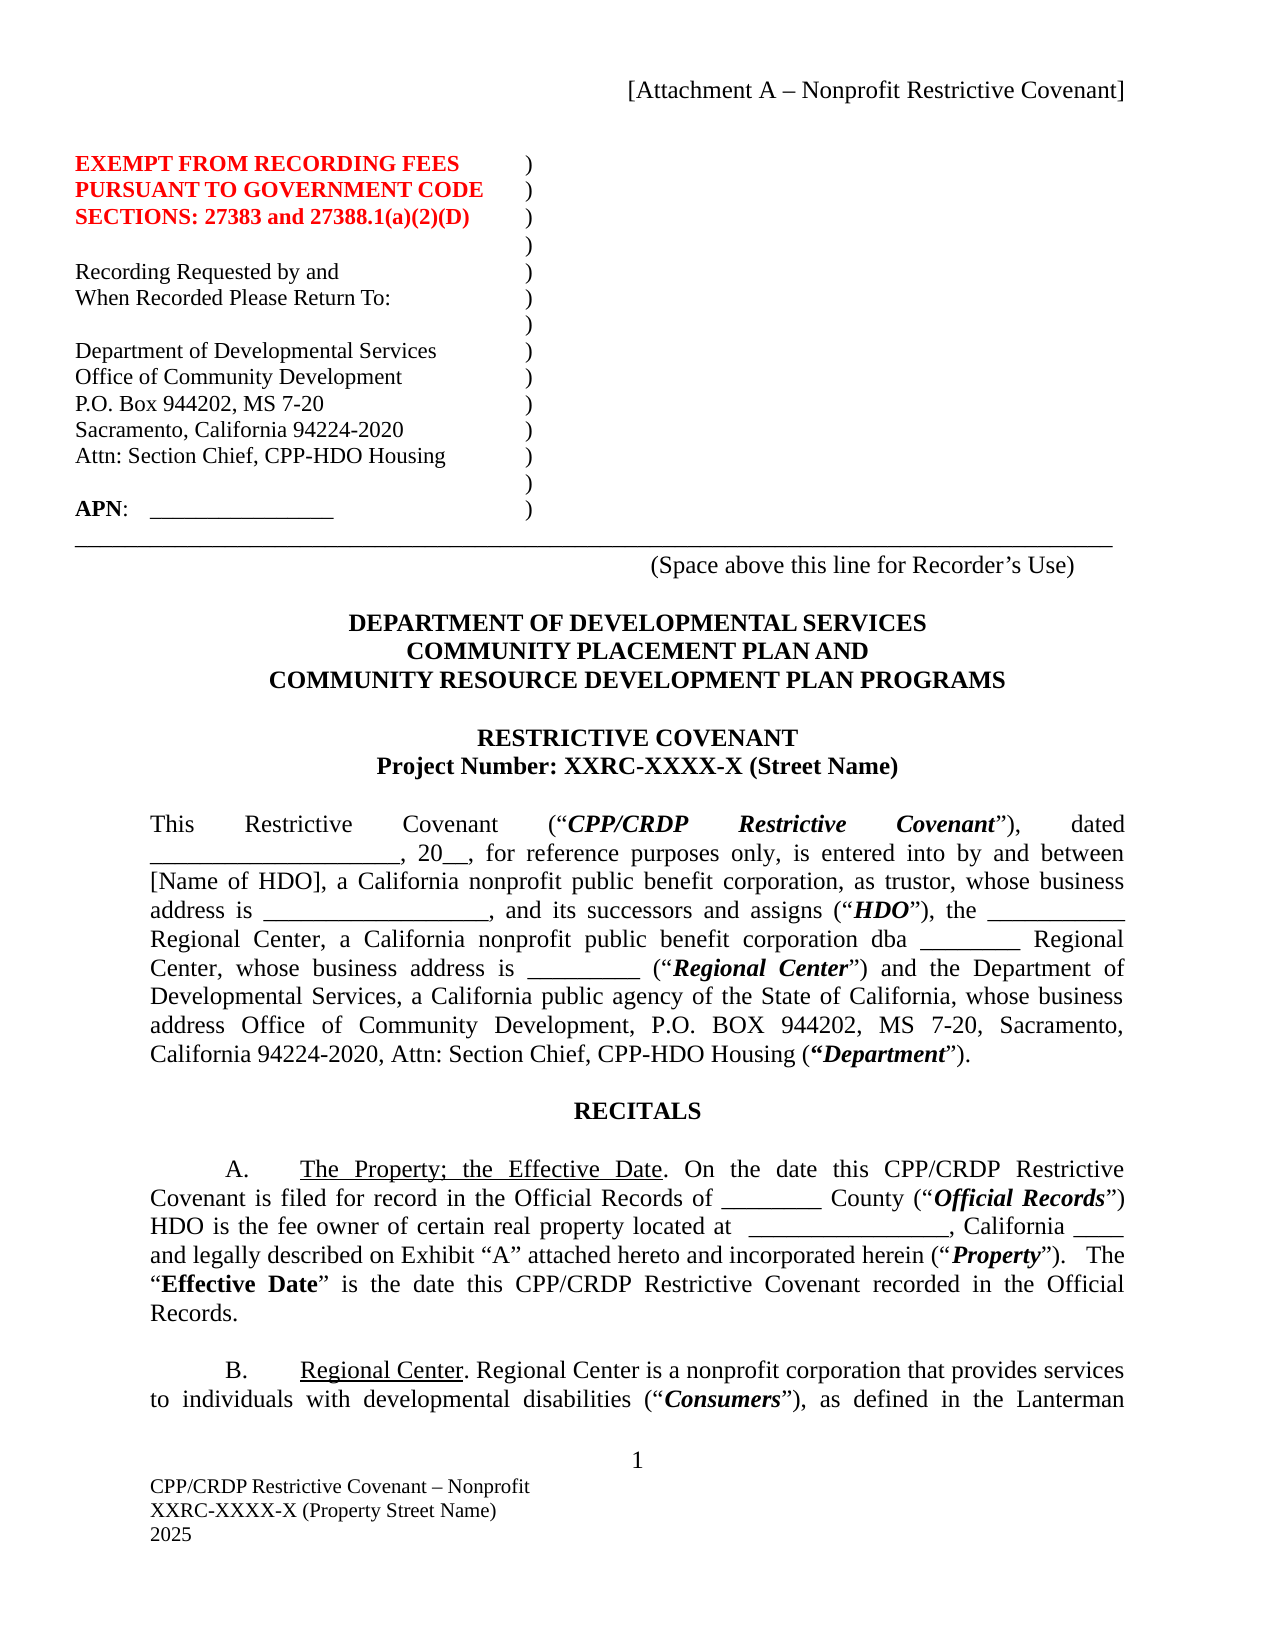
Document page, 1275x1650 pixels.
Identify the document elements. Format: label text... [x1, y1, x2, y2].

text P.O. Box 944202, MS 7-20 ) [75, 389, 1125, 416]
text Project Number: XXRC-XXXX-X (Street Name) [150, 751, 1125, 780]
text (Space above this line for Recorder’s Use) [525, 550, 1125, 579]
text RESTRICTIVE COVENANT [150, 723, 1125, 751]
text ) [75, 469, 1125, 495]
text ___________________________________________________________________________________ [75, 521, 1125, 550]
text EXEMPT FROM RECORDING FEES ) [75, 150, 1125, 176]
text COMMUNITY PLACEMENT PLAN AND [150, 636, 1125, 665]
text Office of Community Development ) [75, 363, 1125, 389]
text This Restrictive Covenant (“CPP/CRDP Restrictive Covenant”), dated ____________________, 20__, for reference purposes only, is entered into by and between [Name of HDO], a California nonprofit public benefit corporation, as trustor, whose business address is __________________, and its successors and assigns (“HDO”), the ___________ Regional Center, a California nonprofit public benefit corporation dba ________ Regional Center, whose business address is _________ (“Regional Center”) and the Department of Developmental Services, a California public agency of the State of California, whose business address Office of Community Development, P.O. BOX 944202, MS 7-20, Sacramento, California 94224-2020, Attn: Section Chief, CPP-HDO Housing (“Department”). [150, 809, 1125, 1068]
text SECTIONS: 27383 and 27388.1(a)(2)(D) ) ) [75, 203, 1125, 258]
text PURSUANT TO GOVERNMENT CODE ) [75, 176, 1125, 203]
text Department of Developmental Services ) [75, 337, 1125, 363]
text When Recorded Please Return To: ) [75, 284, 1125, 311]
text DEPARTMENT OF DEVELOPMENTAL SERVICES [150, 608, 1125, 636]
list The Property; the Effective Date. On the date this CPP/CRDP Restrictive Covenant is filed for record in the Official Records of ________ County (“Official Records”) HDO is the fee owner of certain real property located at ________________, California ____ and legally described on Exhibit “A” attached hereto and incorporated herein (“Property”). The “Effective Date” is the date this CPP/CRDP Restrictive Covenant recorded in the Official Records. [150, 1154, 1125, 1326]
text COMMUNITY RESOURCE DEVELOPMENT PLAN PROGRAMS [150, 665, 1125, 694]
text ) [75, 311, 1125, 337]
text Recording Requested by and ) [75, 258, 1125, 284]
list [150, 1355, 1125, 1413]
text APN: ________________ ) [75, 495, 1125, 521]
text RECITALS [150, 1096, 1125, 1125]
text Attn: Section Chief, CPP-HDO Housing ) [75, 442, 1125, 469]
text Sacramento, California 94224-2020 ) [75, 416, 1125, 442]
